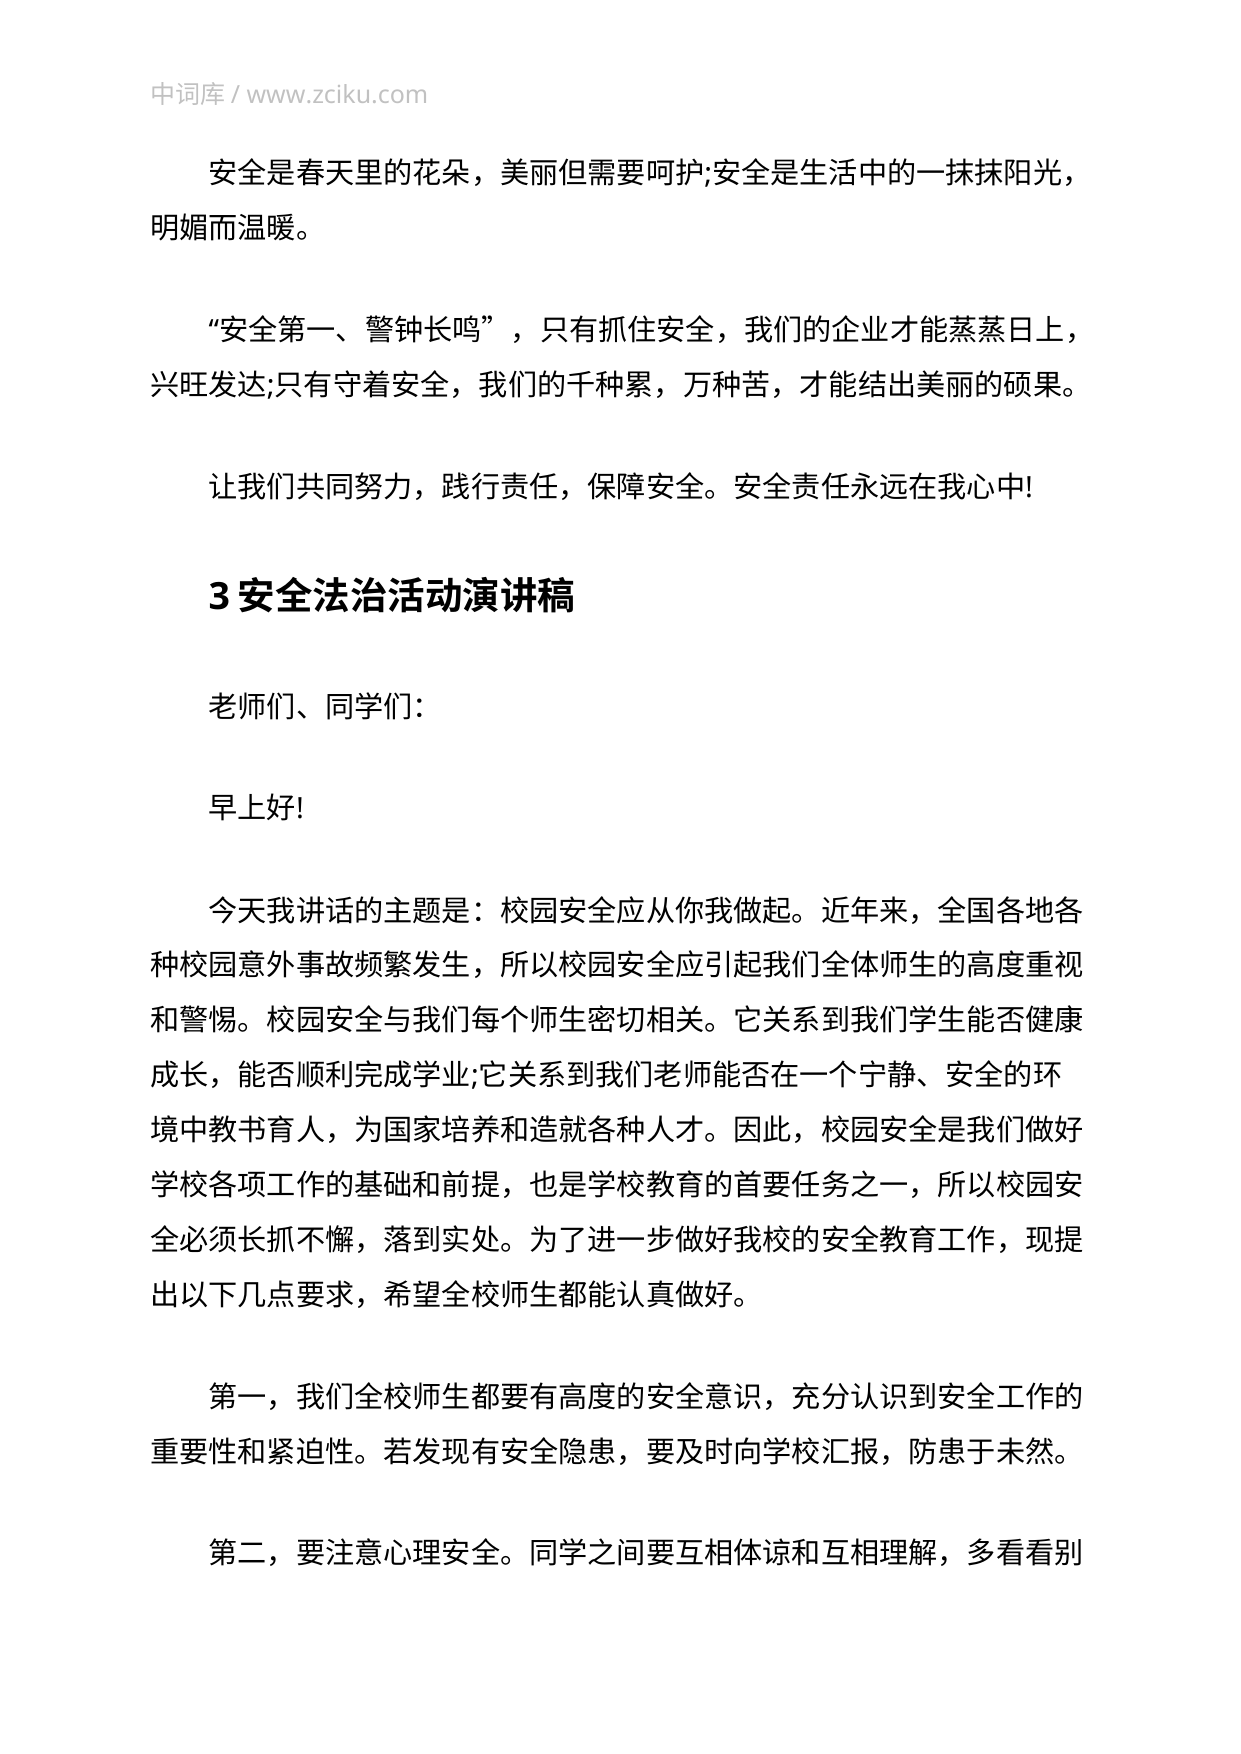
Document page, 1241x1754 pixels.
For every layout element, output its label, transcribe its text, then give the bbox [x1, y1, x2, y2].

text 安全是春天里的花朵，美丽但需要呵护;安全是生活中的一抹抹阳光，明媚而温暖。 [150, 150, 1090, 247]
text 3安全法治活动演讲稿 [150, 566, 1090, 620]
text “安全第一、警钟长鸣”，只有抓住安全，我们的企业才能蒸蒸日上，兴旺发达;只有守着安全，我们的千种累，万种苦，才能结出美丽的硕果。 [150, 307, 1090, 404]
text 让我们共同努力，践行责任，保障安全。安全责任永远在我心中! [150, 464, 1090, 506]
text 今天我讲话的主题是：校园安全应从你我做起。近年来，全国各地各种校园意外事故频繁发生，所以校园安全应引起我们全体师生的高度重视和警惕。校园安全与我们每个师生密切相关。它关系到我们学生能否健康成长，能否顺利完成学业;它关系到我们老师能否在一个宁静、安全的环境中教书育人，为国家培养和造就各种人才。因此，校园安全是我们做好学校各项工作的基础和前提，也是学校教育的首要任务之一，所以校园安全必须长抓不懈，落到实处。为了进一步做好我校的安全教育工作，现提出以下几点要求，希望全校师生都能认真做好。 [150, 887, 1090, 1314]
text 第一，我们全校师生都要有高度的安全意识，充分认识到安全工作的重要性和紧迫性。若发现有安全隐患，要及时向学校汇报，防患于未然。 [150, 1373, 1090, 1470]
text 老师们、同学们： [150, 683, 1090, 726]
text 早上好! [150, 785, 1090, 827]
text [150, 1530, 1090, 1572]
